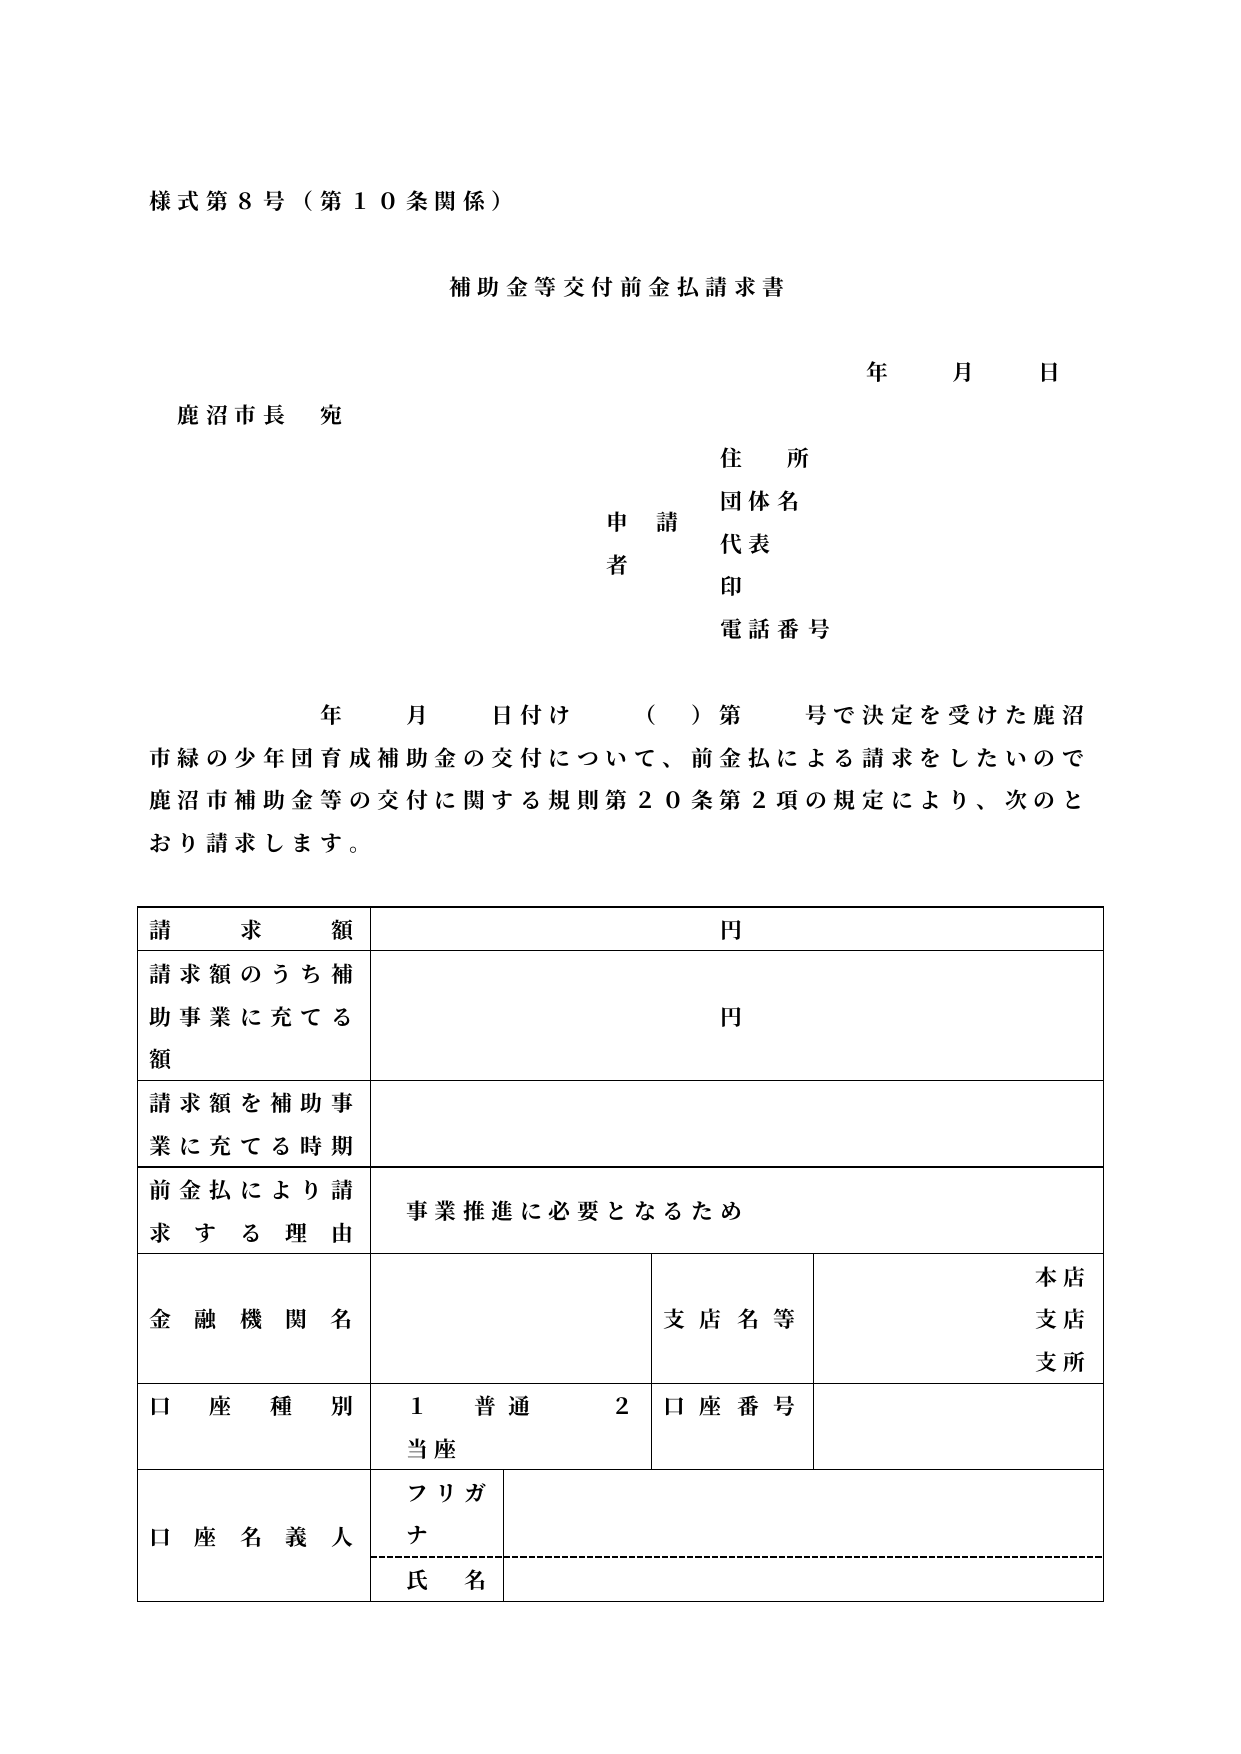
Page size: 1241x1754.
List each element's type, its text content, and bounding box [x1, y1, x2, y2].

table_cell 円 [371, 951, 1103, 1080]
text 鹿沼市長 宛 [149, 393, 1091, 436]
table_cell 口座番号 [652, 1384, 813, 1469]
table_cell 請求額のうち補助事業に充てる額 [138, 951, 370, 1080]
text 様式第８号（第１０条関係） [149, 179, 1091, 221]
table_cell 団体名 代表 印 [696, 478, 1103, 607]
table_header 申請者 [578, 436, 696, 649]
table_cell 金融機関名 [138, 1254, 370, 1383]
table_cell 口座種別 [138, 1384, 370, 1469]
table_cell [371, 1254, 651, 1383]
table_cell 支店名等 [652, 1254, 813, 1383]
table_cell フリガナ [371, 1470, 503, 1556]
table_cell 前金払により請求する理由 [138, 1168, 370, 1253]
text 補助金等交付前金払請求書 [149, 264, 1091, 307]
table_cell [504, 1556, 1103, 1601]
table_cell [371, 1081, 1103, 1166]
table_cell 本店 支店 支所 [814, 1254, 1103, 1383]
text 年 月 日付け （ ）第 号で決定を受けた鹿沼市緑の少年団育成補助金の交付について、前金払による請求をしたいので鹿沼市補助金等の交付に関する規則第２０条第２項の規定により、次のとおり請求します。 [149, 692, 1091, 864]
table_header 円 [371, 908, 1103, 950]
table_cell [814, 1384, 1103, 1469]
table_cell 電話番号 [696, 607, 1103, 649]
text 年 月 日 [149, 350, 1066, 393]
table_header 請求額 [138, 908, 370, 950]
table_cell 口座名義人 [138, 1470, 370, 1601]
table_cell [504, 1470, 1103, 1556]
table_cell 請求額を補助事業に充てる時期 [138, 1081, 370, 1166]
table_cell 氏名 [371, 1556, 503, 1601]
table_cell 事業推進に必要となるため [371, 1168, 1103, 1253]
table_cell １ 普通 ２ 当座 [371, 1384, 651, 1469]
table_header 住所 [696, 436, 1103, 478]
